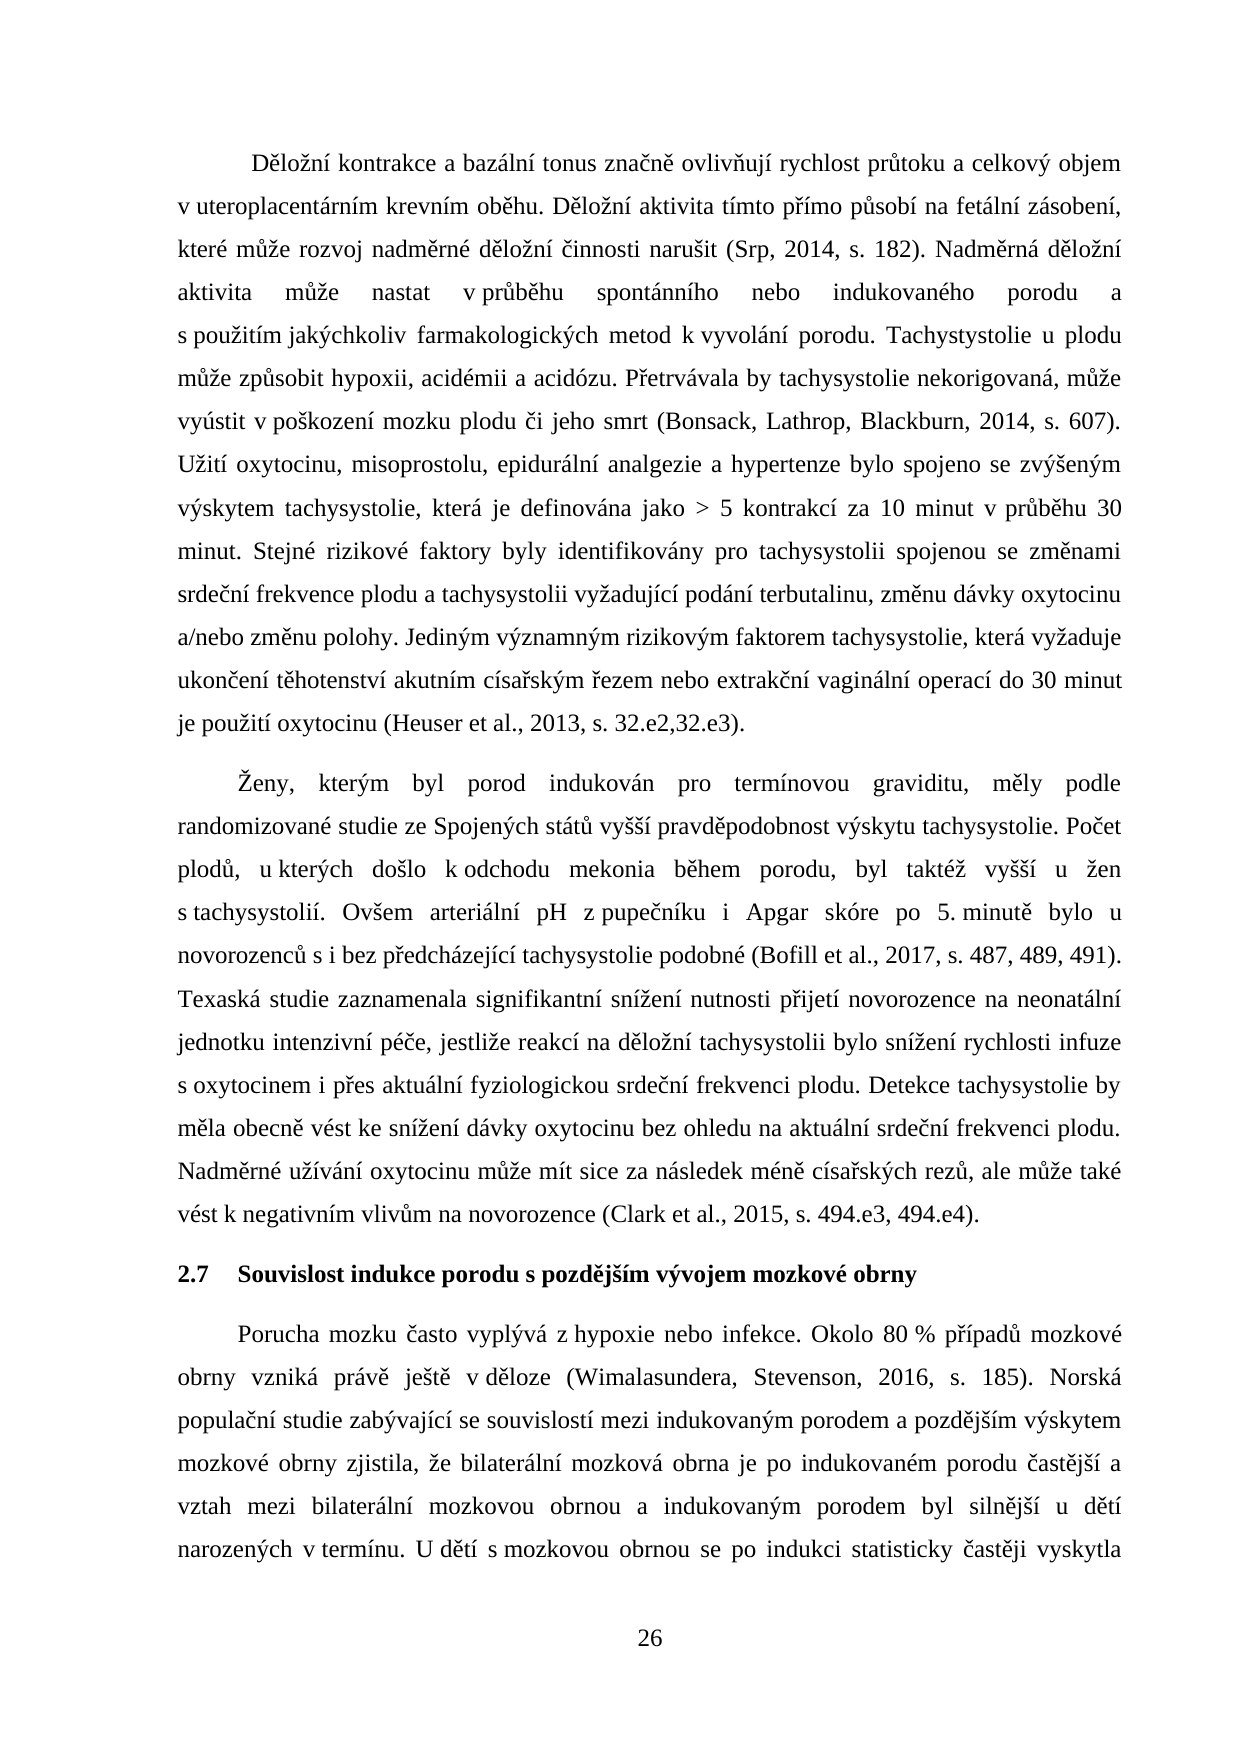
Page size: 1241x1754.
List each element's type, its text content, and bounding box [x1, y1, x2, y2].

text Děložní kontrakce a bazální tonus značně ovlivňují rychlost průtoku a celkový objem v uteroplacentárním krevním oběhu. Děložní aktivita tímto přímo působí na fetální zásobení, které může rozvoj nadměrné děložní činnosti narušit (Srp, 2014, s. 182). Nadměrná děložní aktivita může nastat v průběhu spontánního nebo indukovaného porodu a s použitím jakýchkoliv farmakologických metod k vyvolání porodu. Tachystystolie u plodu může způsobit hypoxii, acidémii a acidózu. Přetrvávala by tachysystolie nekorigovaná, může vyústit v poškození mozku plodu či jeho smrt (Bonsack, Lathrop, Blackburn, 2014, s. 607). Užití oxytocinu, misoprostolu, epidurální analgezie a hypertenze bylo spojeno se zvýšeným výskytem tachysystolie, která je definována jako > 5 kontrakcí za 10 minut v průběhu 30 minut. Stejné rizikové faktory byly identifikovány pro tachysystolii spojenou se změnami srdeční frekvence plodu a tachysystolii vyžadující podání terbutalinu, změnu dávky oxytocinu a/nebo změnu polohy. Jediným významným rizikovým faktorem tachysystolie, která vyžaduje ukončení těhotenství akutním císařským řezem nebo extrakční vaginální operací do 30 minut je použití oxytocinu (Heuser et al., 2013, s. 32.e2,32.e3). [177, 148, 1122, 737]
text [177, 1319, 1122, 1563]
text Ženy, kterým byl porod indukován pro termínovou graviditu, měly podle randomizované studie ze Spojených států vyšší pravděpodobnost výskytu tachysystolie. Počet plodů, u kterých došlo k odchodu mekonia během porodu, byl taktéž vyšší u žen s tachysystolií. Ovšem arteriální pH z pupečníku i Apgar skóre po 5. minutě bylo u novorozenců s i bez předcházející tachysystolie podobné (Bofill et al., 2017, s. 487, 489, 491). Texaská studie zaznamenala signifikantní snížení nutnosti přijetí novorozence na neonatální jednotku intenzivní péče, jestliže reakcí na děložní tachysystolii bylo snížení rychlosti infuze s oxytocinem i přes aktuální fyziologickou srdeční frekvenci plodu. Detekce tachysystolie by měla obecně vést ke snížení dávky oxytocinu bez ohledu na aktuální srdeční frekvenci plodu. Nadměrné užívání oxytocinu může mít sice za následek méně císařských rezů, ale může také vést k negativním vlivům na novorozence (Clark et al., 2015, s. 494.e3, 494.e4). [177, 768, 1122, 1228]
subtitle Souvislost indukce porodu s pozdějším vývojem mozkové obrny [177, 1259, 1122, 1288]
